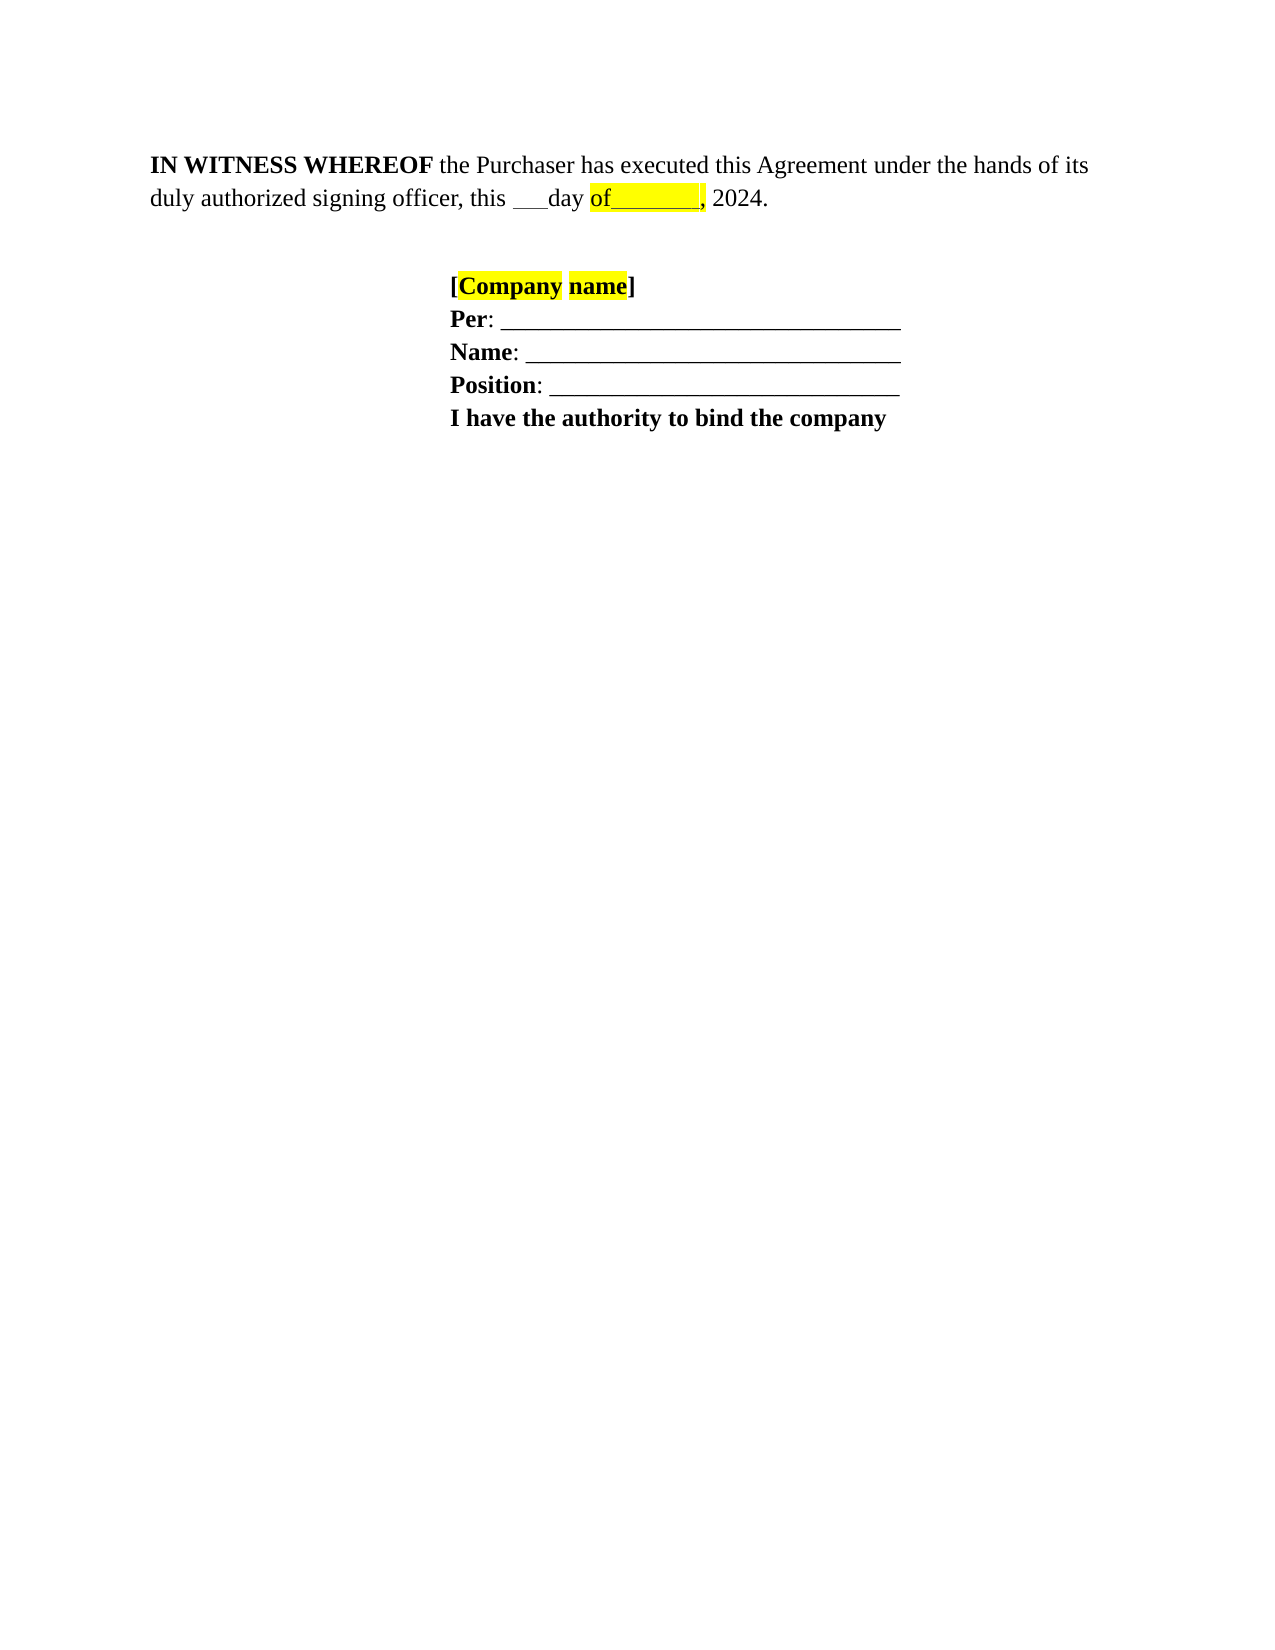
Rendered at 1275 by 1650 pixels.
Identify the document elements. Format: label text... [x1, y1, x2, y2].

text Position: ____________________________ [375, 370, 1125, 399]
text [Company name] [627, 271, 1125, 300]
text Per: ________________________________ [375, 304, 1125, 333]
text duly authorized signing officer, this day of , 2024. [150, 183, 590, 212]
text IN WITNESS WHEREOF the Purchaser has executed this Agreement under the hands of its [150, 150, 1125, 179]
text Name: ______________________________ [375, 337, 1125, 366]
text [Company name] [150, 271, 458, 300]
text duly authorized signing officer, this day of , 2024. [706, 183, 1125, 212]
text I have the authority to bind the company [375, 403, 1125, 432]
